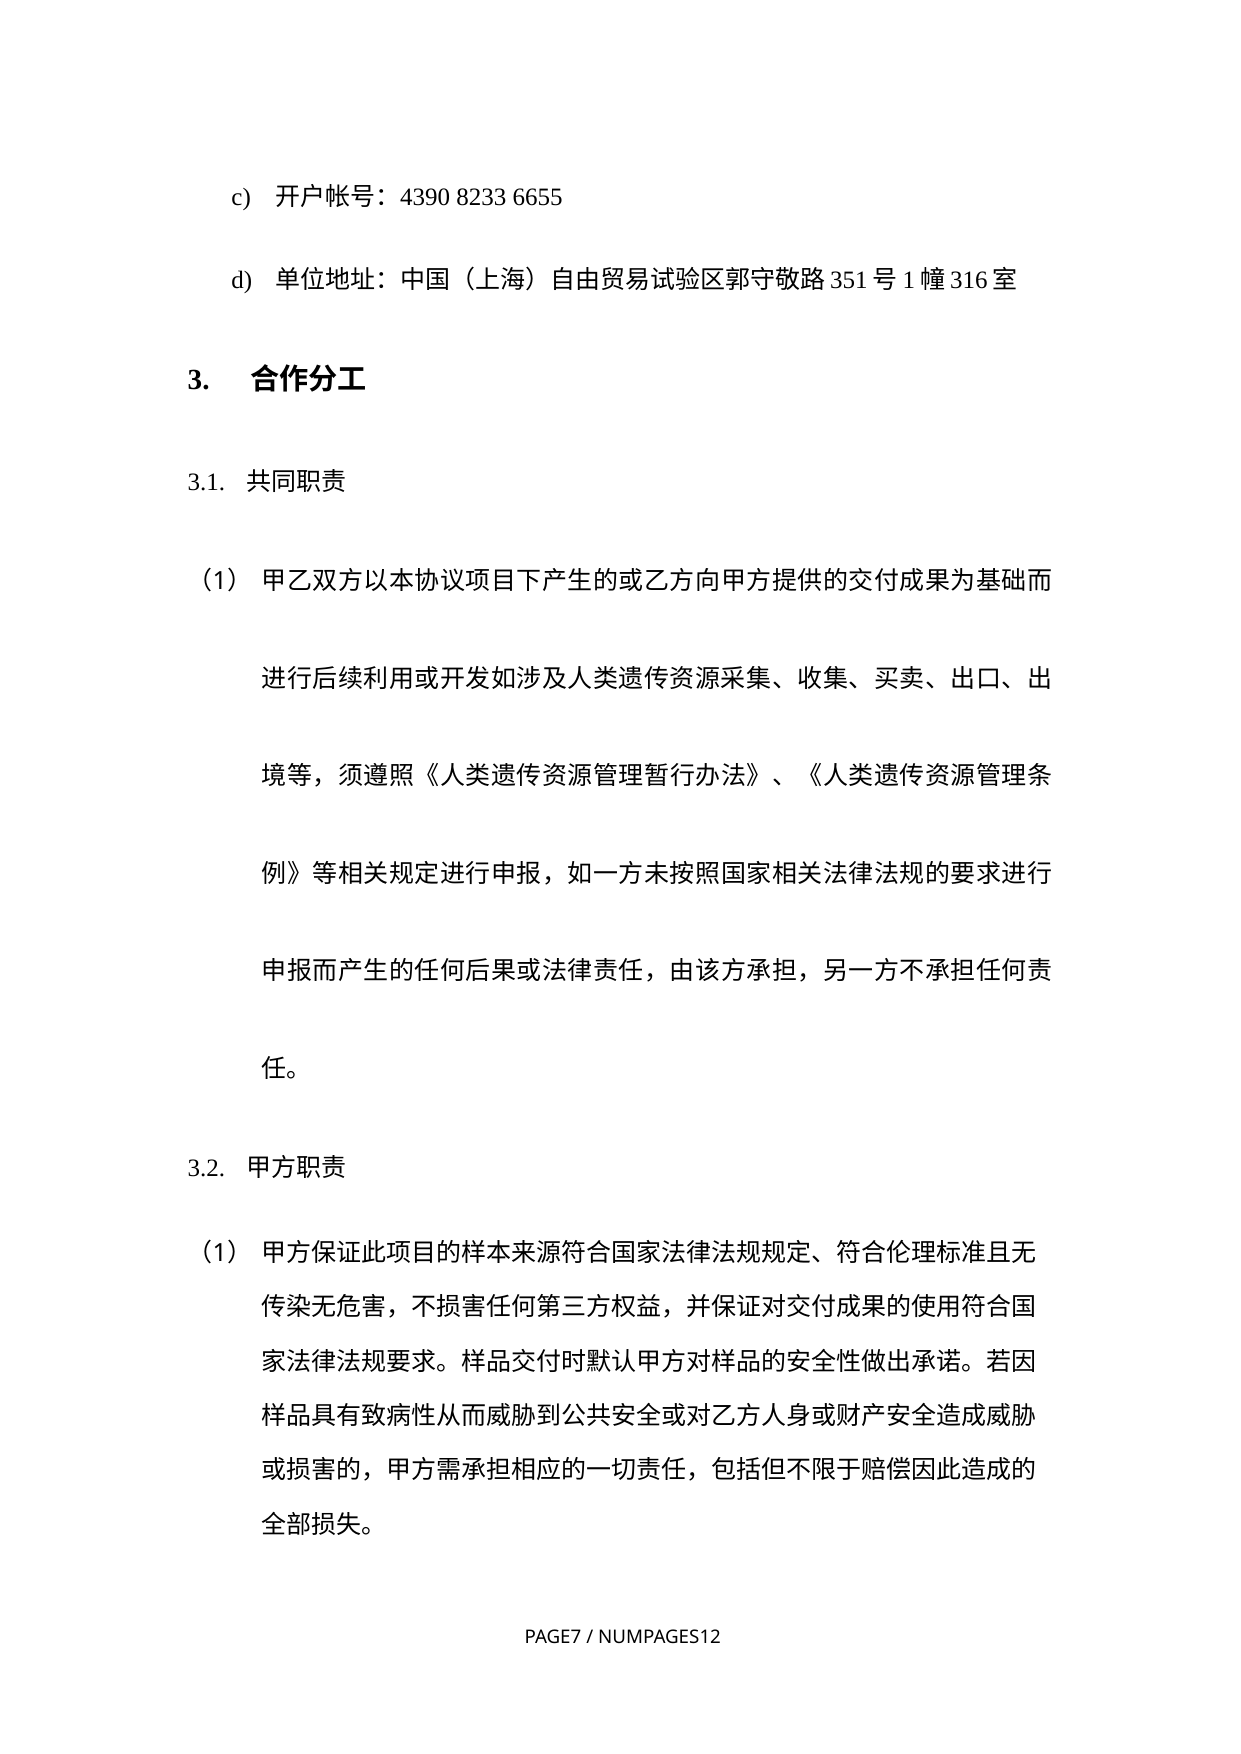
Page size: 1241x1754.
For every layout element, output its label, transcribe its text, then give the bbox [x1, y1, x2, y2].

list 甲方保证此项目的样本来源符合国家法律法规规定、符合伦理标准且无传染无危害，不损害任何第三方权益，并保证对交付成果的使用符合国家法律法规要求。样品交付时默认甲方对样品的安全性做出承诺。若因样品具有致病性从而威胁到公共安全或对乙方人身或财产安全造成威胁或损害的，甲方需承担相应的一切责任，包括但不限于赔偿因此造成的全部损失。 [187, 1232, 1053, 1541]
list 共同职责 [187, 447, 1053, 512]
list 甲方职责 [187, 1133, 1053, 1198]
list 开户帐号：4390 8233 6655 [231, 162, 1053, 227]
list 单位地址：中国（上海）自由贸易试验区郭守敬路351号1幢316室 [231, 245, 1053, 310]
list 合作分工 [187, 344, 1053, 409]
list 甲乙双方以本协议项目下产生的或乙方向甲方提供的交付成果为基础而进行后续利用或开发如涉及人类遗传资源采集、收集、买卖、出口、出境等，须遵照《人类遗传资源管理暂行办法》、《人类遗传资源管理条例》等相关规定进行申报，如一方未按照国家相关法律法规的要求进行申报而产生的任何后果或法律责任，由该方承担，另一方不承担任何责任。 [187, 546, 1053, 1099]
